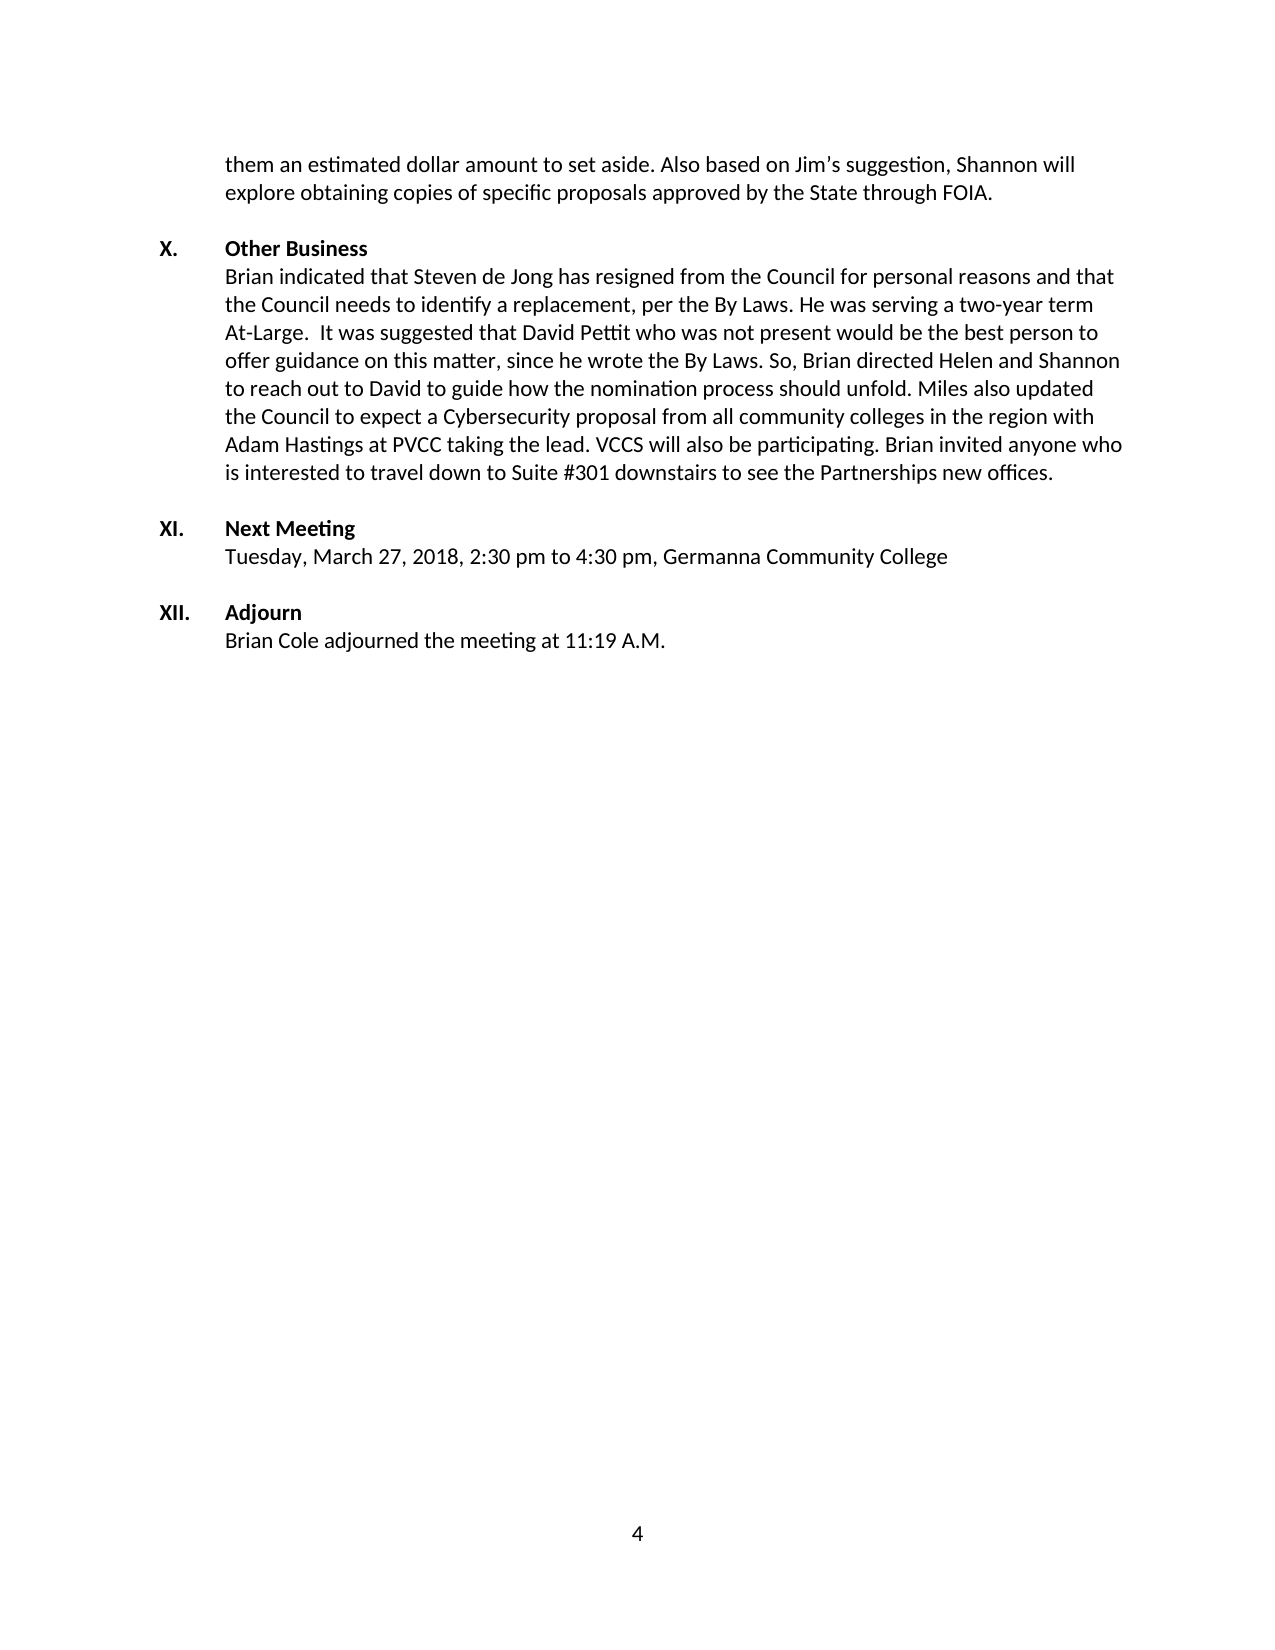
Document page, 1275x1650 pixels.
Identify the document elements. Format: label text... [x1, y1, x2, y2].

list Tuesday, March 27, 2018, 2:30 pm to 4:30 pm, Germanna Community College [225, 542, 1125, 570]
list Brian indicated that Steven de Jong has resigned from the Council for personal reasons and that the Council needs to identify a replacement, per the By Laws. He was serving a two-year term At-Large. It was suggested that David Pettit who was not present would be the best person to offer guidance on this matter, since he wrote the By Laws. So, Brian directed Helen and Shannon to reach out to David to guide how the nomination process should unfold. Miles also updated the Council to expect a Cybersecurity proposal from all community colleges in the region with Adam Hastings at PVCC taking the lead. VCCS will also be participating. Brian invited anyone who is interested to travel down to Suite #301 downstairs to see the Partnerships new offices. [225, 262, 1125, 486]
list Next Meeting [159, 514, 1125, 542]
list Other Business [159, 234, 1125, 262]
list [225, 150, 1125, 206]
list Brian Cole adjourned the meeting at 11:19 A.M. [225, 626, 1125, 654]
list Adjourn [159, 598, 1125, 626]
